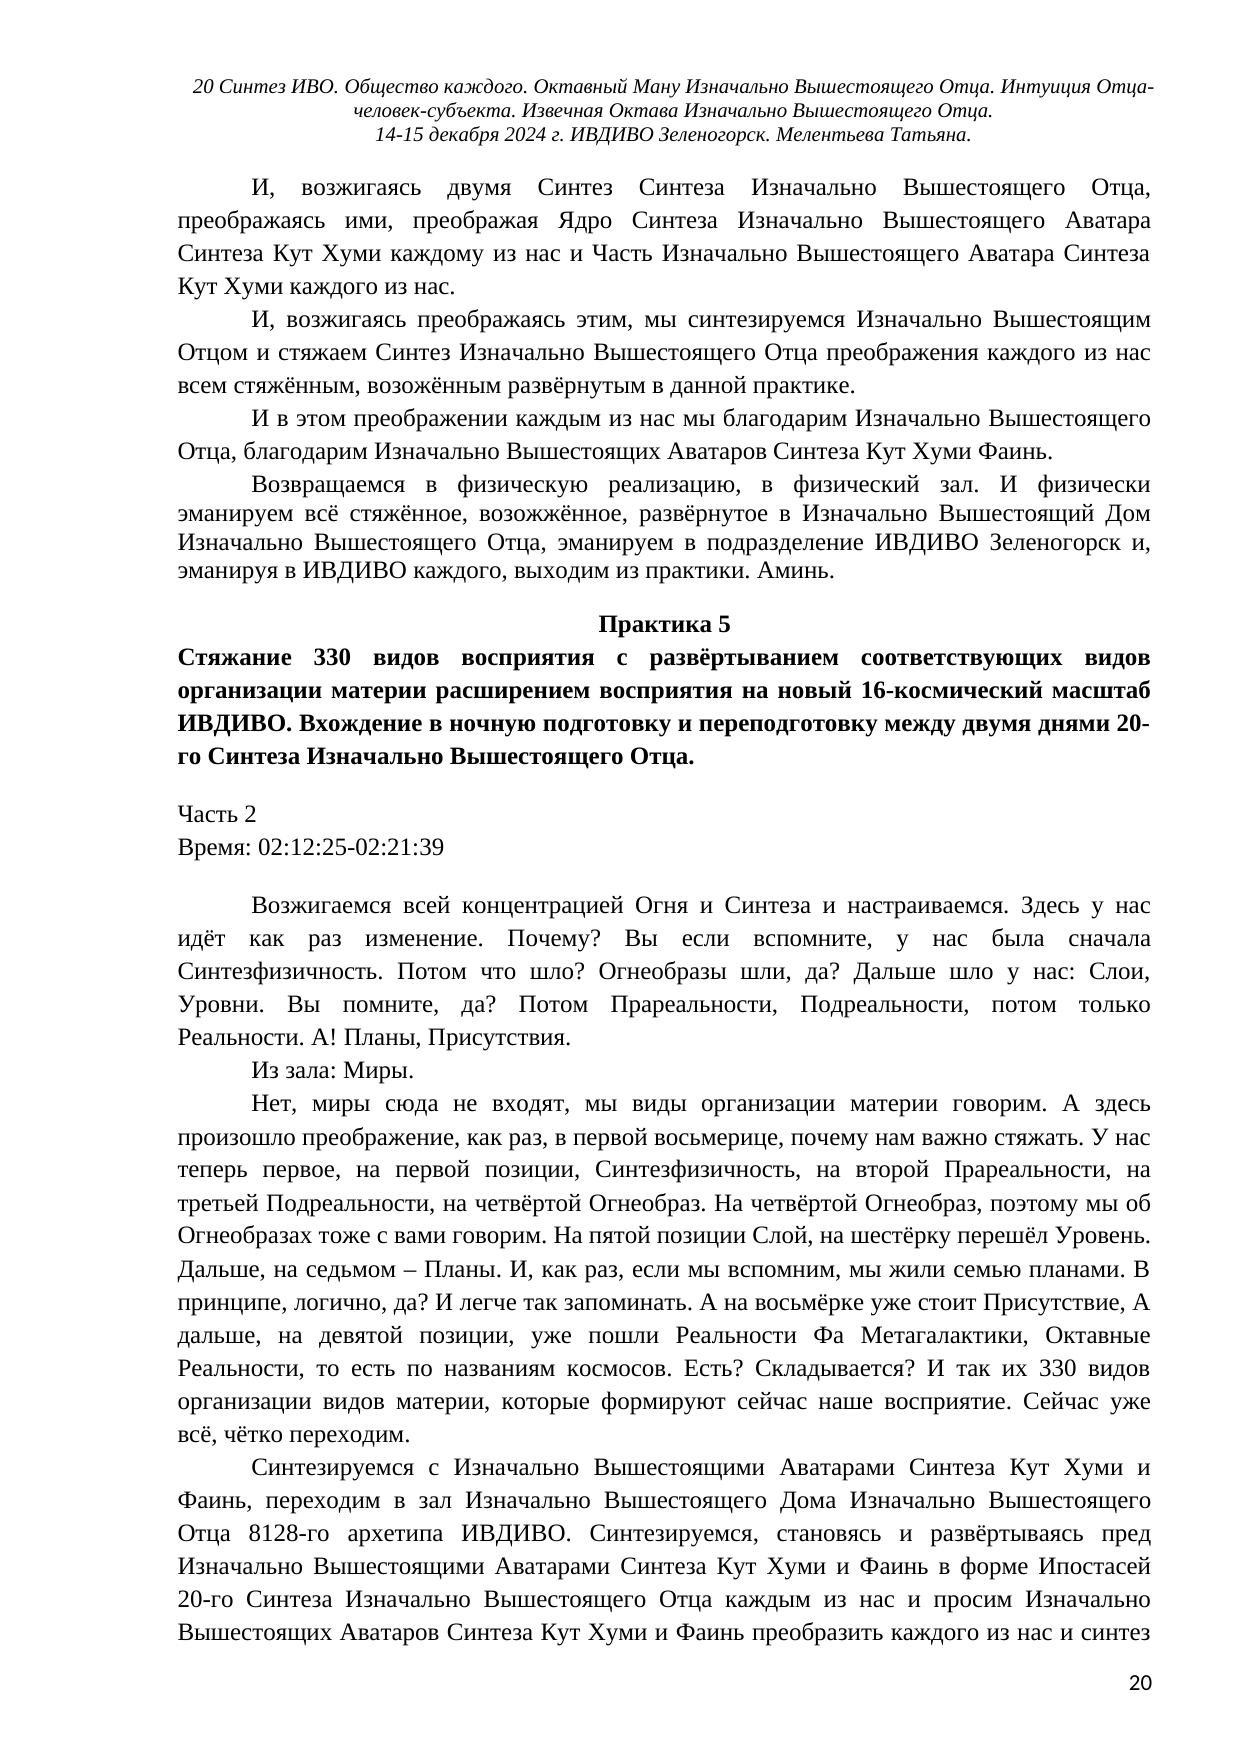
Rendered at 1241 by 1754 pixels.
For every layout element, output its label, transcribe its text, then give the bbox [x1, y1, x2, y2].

text И, возжигаясь преображаясь этим, мы синтезируемся Изначально Вышестоящим Отцом и стяжаем Синтез Изначально Вышестоящего Отца преображения каждого из нас всем стяжённым, возожённым развёрнутым в данной практике. [177, 304, 1152, 399]
text Из зала: Миры. [177, 1056, 1152, 1084]
text Возжигаемся всей концентрацией Огня и Синтеза и настраиваемся. Здесь у нас идёт как раз изменение. Почему? Вы если вспомните, у нас была сначала Синтезфизичность. Потом что шло? Огнеобразы шли, да? Дальше шло у нас: Слои, Уровни. Вы помните, да? Потом Прареальности, Подреальности, потом только Реальности. А! Планы, Присутствия. [177, 890, 1152, 1051]
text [177, 1452, 1152, 1646]
text Возвращаемся в физическую реализацию, в физический зал. И физически эманируем всё стяжённое, возожжённое, развёрнутое в Изначально Вышестоящий Дом Изначально Вышестоящего Отца, эманируем в подразделение ИВДИВО Зеленогорск и, эманируя в ИВДИВО каждого, выходим из практики. Аминь. [177, 469, 1152, 584]
text Нет, миры сюда не входят, мы виды организации материи говорим. А здесь произошло преображение, как раз, в первой восьмерице, почему нам важно стяжать. У нас теперь первое, на первой позиции, Синтезфизичность, на второй Прареальности, на третьей Подреальности, на четвёртой Огнеобраз. На четвёртой Огнеобраз, поэтому мы об Огнеобразах тоже с вами говорим. На пятой позиции Слой, на шестёрку перешёл Уровень. Дальше, на седьмом – Планы. И, как раз, если мы вспомним, мы жили семью планами. В принципе, логично, да? И легче так запоминать. А на восьмёрке уже стоит Присутствие, А дальше, на девятой позиции, уже пошли Реальности Фа Метагалактики, Октавные Реальности, то есть по названиям космосов. Есть? Складывается? И так их 330 видов организации видов материи, которые формируют сейчас наше восприятие. Сейчас уже всё, чётко переходим. [177, 1088, 1152, 1447]
text И в этом преображении каждым из нас мы благодарим Изначально Вышестоящего Отца, благодарим Изначально Вышестоящих Аватаров Синтеза Кут Хуми Фаинь. [177, 403, 1152, 465]
text Стяжание 330 видов восприятия с развёртыванием соответствующих видов организации материи расширением восприятия на новый 16-космический масштаб ИВДИВО. Вхождение в ночную подготовку и переподготовку между двумя днями 20-го Синтеза Изначально Вышестоящего Отца. [177, 642, 1152, 770]
text Практика 5 [177, 609, 1152, 638]
text Время: 02:12:25-02:21:39 [177, 832, 1152, 861]
text И, возжигаясь двумя Синтез Синтеза Изначально Вышестоящего Отца, преображаясь ими, преображая Ядро Синтеза Изначально Вышестоящего Аватара Синтеза Кут Хуми каждому из нас и Часть Изначально Вышестоящего Аватара Синтеза Кут Хуми каждого из нас. [177, 172, 1152, 300]
text Часть 2 [177, 799, 1152, 828]
